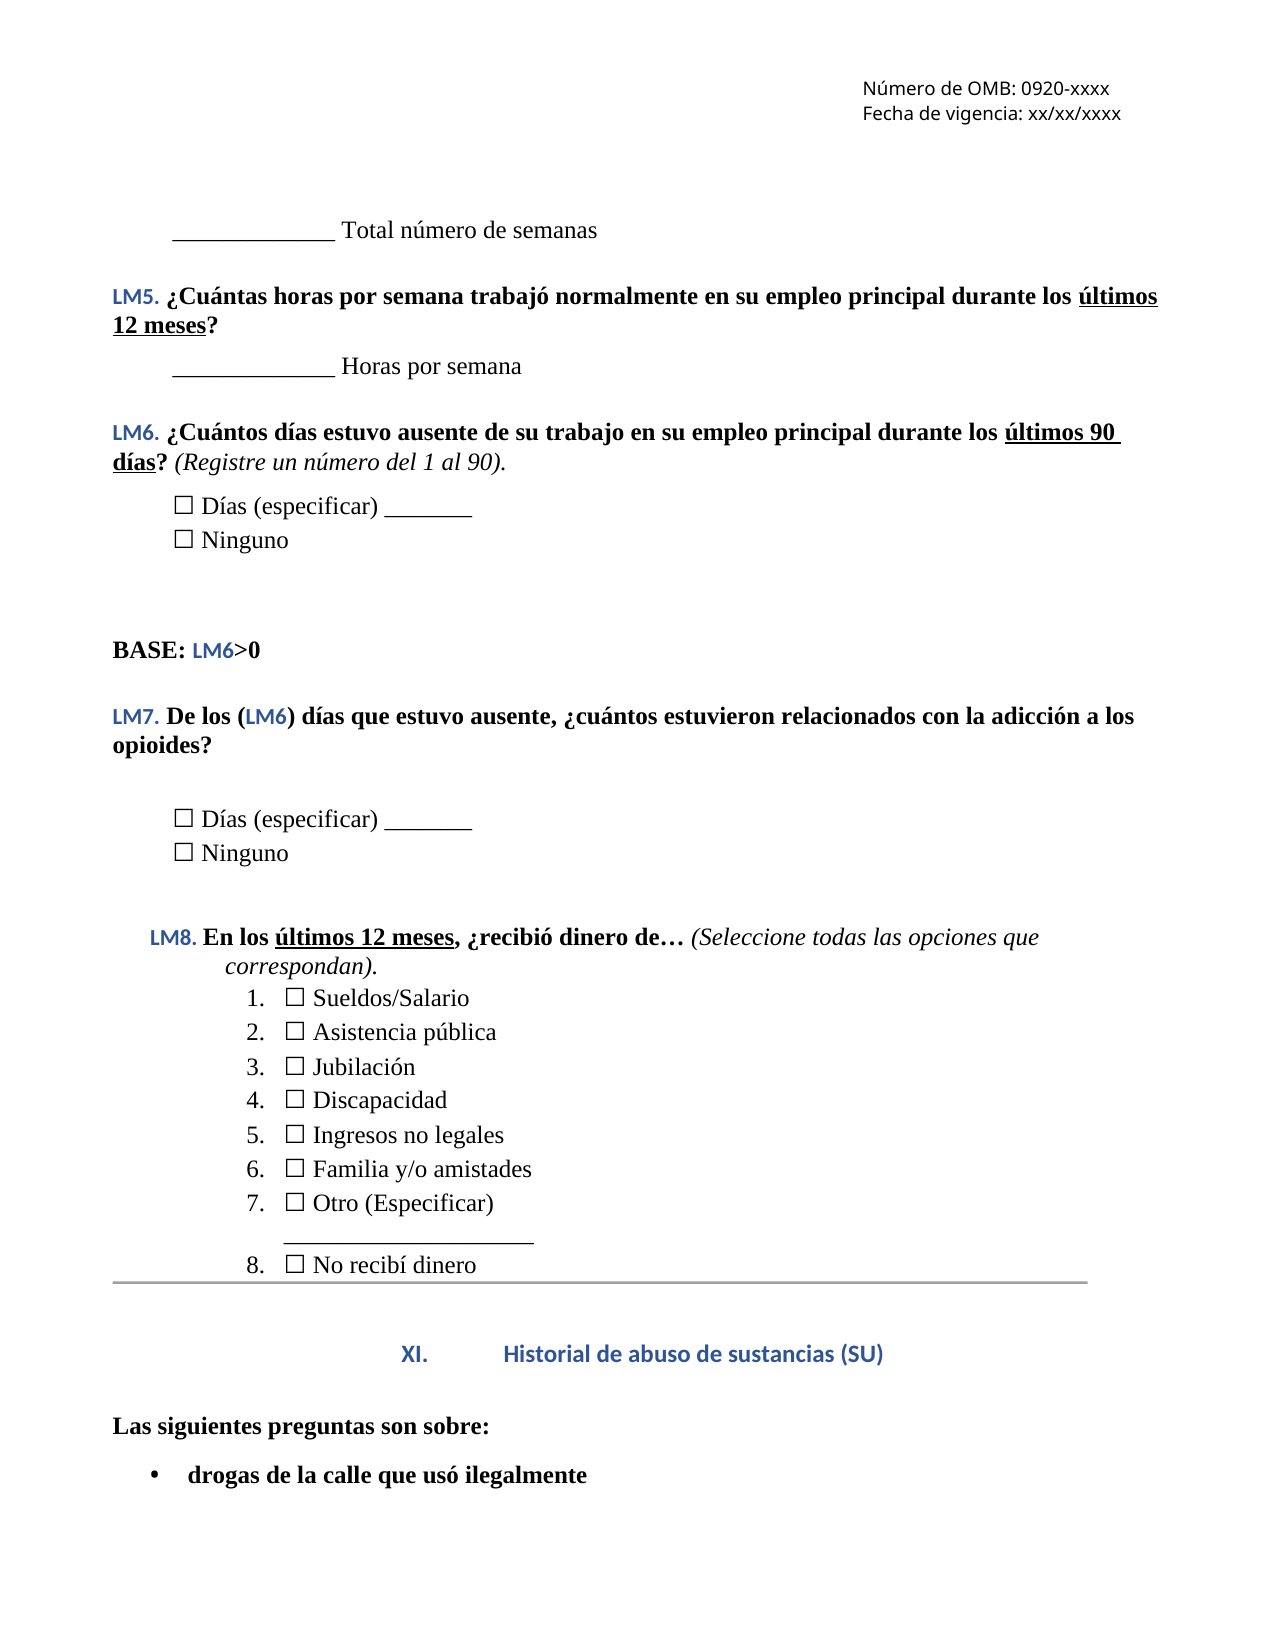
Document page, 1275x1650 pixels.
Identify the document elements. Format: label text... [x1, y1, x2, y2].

text ☐ Días (especificar) _______ [172, 800, 1162, 834]
table_cell ☐ Familia y/o amistades [198, 1150, 754, 1184]
table_cell ☐ Ingresos no legales [198, 1116, 754, 1150]
text ☐ Ninguno [172, 522, 1162, 556]
text ☐ Días (especificar) _______ [172, 488, 1162, 522]
subtitle Historial de abuso de sustancias (SU) [150, 1338, 1162, 1369]
text ☐ Ninguno [172, 834, 1162, 868]
text LM6. ¿Cuántos días estuvo ausente de su trabajo en su empleo principal durante los últimos 90 días? (Registre un número del 1 al 90). [112, 417, 1162, 475]
table_cell ☐ Otro (Especificar) ____________________ ☐ No recibí dinero [198, 1184, 754, 1281]
text LM7. De los (LM6) días que estuvo ausente, ¿cuántos estuvieron relacionados con la adicción a los opioides? [112, 701, 1162, 759]
table_header ☐ Sueldos/Salario [198, 980, 754, 1014]
table_cell ☐ Discapacidad [198, 1082, 754, 1116]
text Las siguientes preguntas son sobre: [112, 1411, 1162, 1440]
subtitle BASE: LM6>0 [112, 635, 1162, 664]
text drogas de la calle que usó ilegalmente [150, 1456, 1162, 1491]
text LM8. En los últimos 12 meses, ¿recibió dinero de… (Seleccione todas las opciones que correspondan). [150, 922, 1162, 980]
text _____________ Total número de semanas [172, 215, 1162, 243]
table_cell ☐ Asistencia pública [198, 1014, 754, 1048]
table_cell ☐ Jubilación [198, 1048, 754, 1082]
text _____________ Horas por semana [172, 351, 1162, 380]
text LM5. ¿Cuántas horas por semana trabajó normalmente en su empleo principal durante los últimos 12 meses? [112, 281, 1162, 339]
